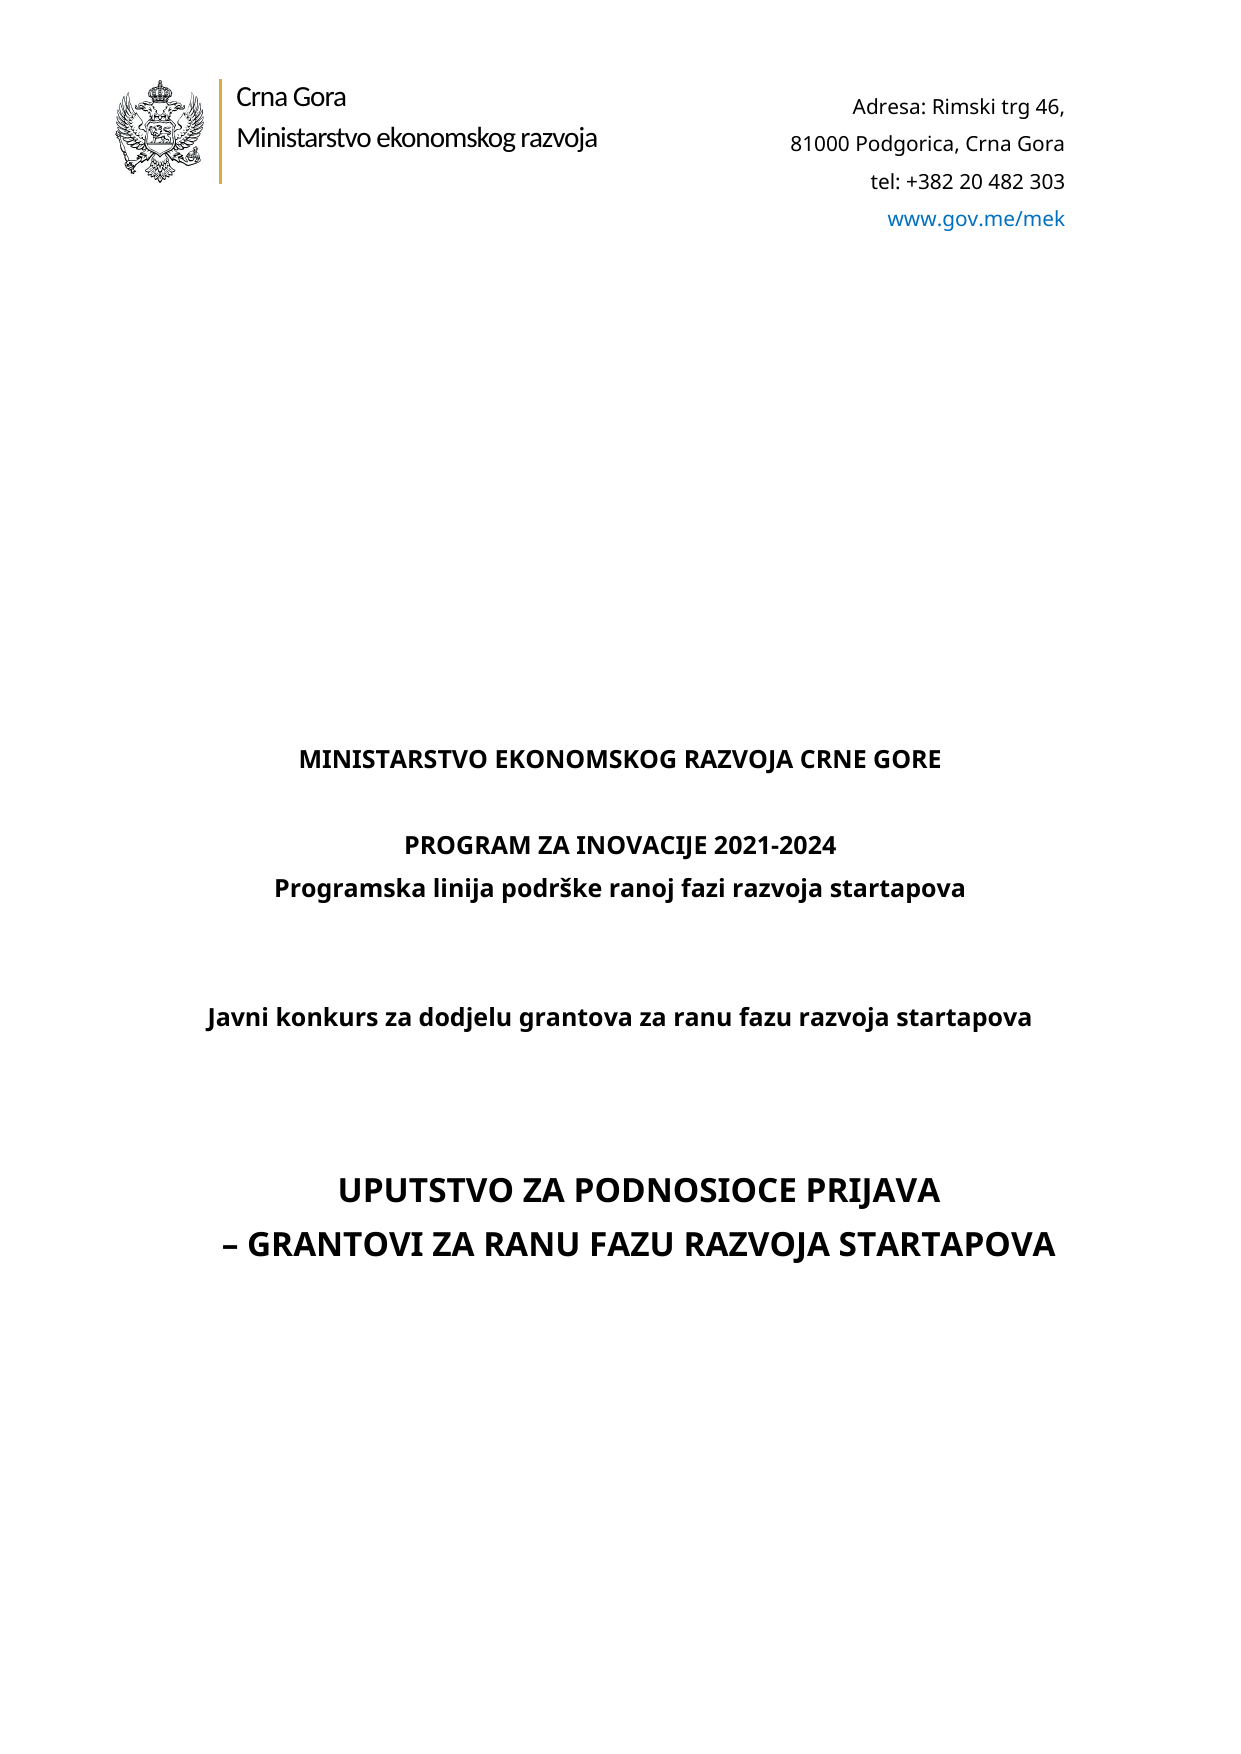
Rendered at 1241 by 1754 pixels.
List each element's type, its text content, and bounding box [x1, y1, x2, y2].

text PROGRAM ZA INOVACIJE 2021-2024 [127, 828, 1113, 862]
text MINISTARSTVO EKONOMSKOG RAZVOJA CRNE GORE [127, 742, 1113, 776]
list – Grantovi za ranu fazu razvoja startapova [164, 1221, 1113, 1266]
list Uputstvo za podnosioce prijava [164, 1167, 1113, 1212]
picture [115, 80, 204, 183]
text Javni konkurs za dodjelu grantova za ranu fazu razvoja startapova [127, 1000, 1113, 1034]
text Programska linija podrške ranoj fazi razvoja startapova [127, 871, 1113, 905]
